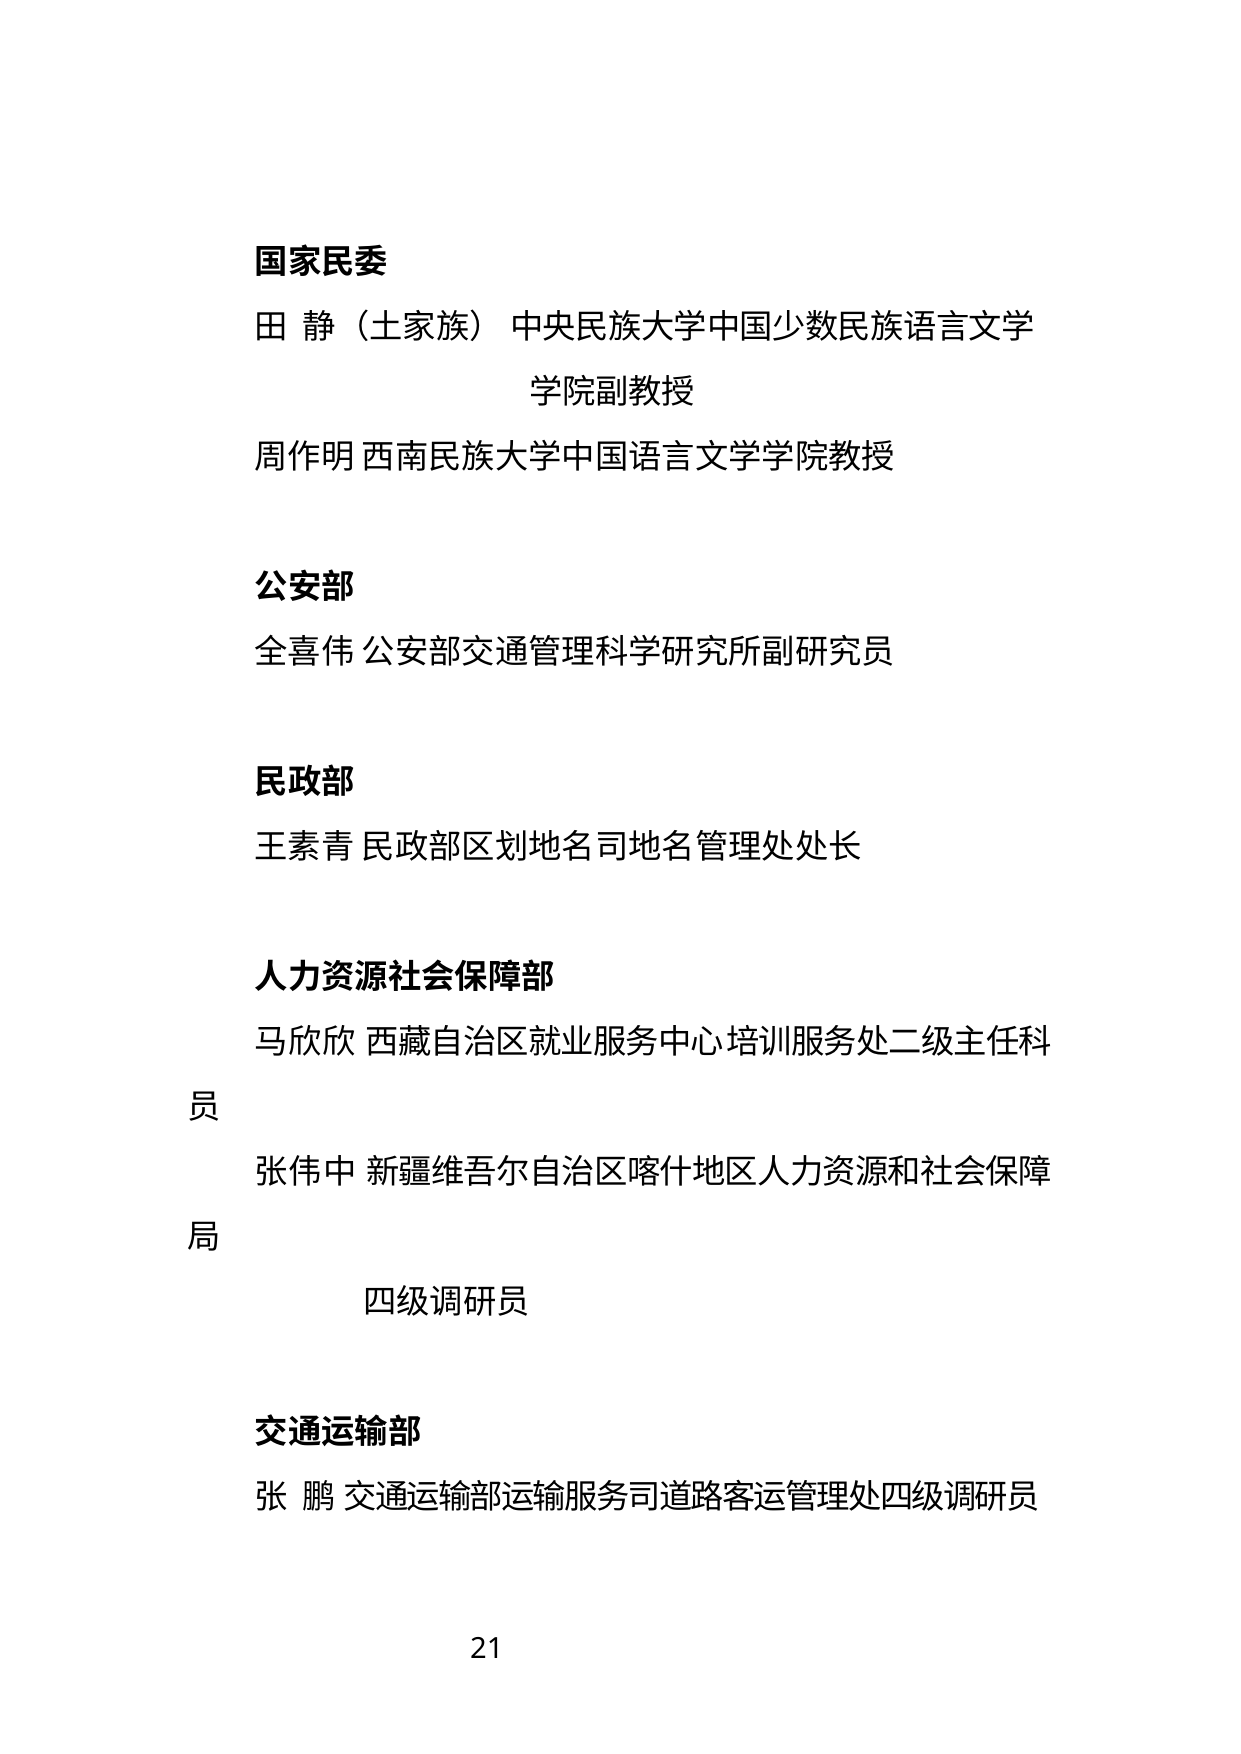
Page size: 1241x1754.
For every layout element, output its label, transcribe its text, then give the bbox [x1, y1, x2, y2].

text 张伟中 新疆维吾尔自治区喀什地区人力资源和社会保障局 [187, 1137, 1053, 1267]
text 国家民委 [187, 227, 1053, 292]
text 全喜伟 公安部交通管理科学研究所副研究员 [187, 617, 1053, 682]
text 民政部 [187, 747, 1053, 812]
text 人力资源社会保障部 [187, 942, 1053, 1007]
text 交通运输部 [187, 1397, 1053, 1462]
text 周作明 西南民族大学中国语言文学学院教授 [187, 422, 1053, 487]
text 学院副教授 [187, 357, 1053, 422]
text 田 静（土家族） 中央民族大学中国少数民族语言文学 [187, 292, 1053, 357]
text 四级调研员 [187, 1267, 1053, 1332]
text 公安部 [187, 552, 1053, 617]
text 王素青 民政部区划地名司地名管理处处长 [187, 812, 1053, 877]
text 马欣欣 西藏自治区就业服务中心培训服务处二级主任科员 [187, 1007, 1053, 1137]
text 张 鹏 交通运输部运输服务司道路客运管理处四级调研员 [187, 1462, 1053, 1527]
